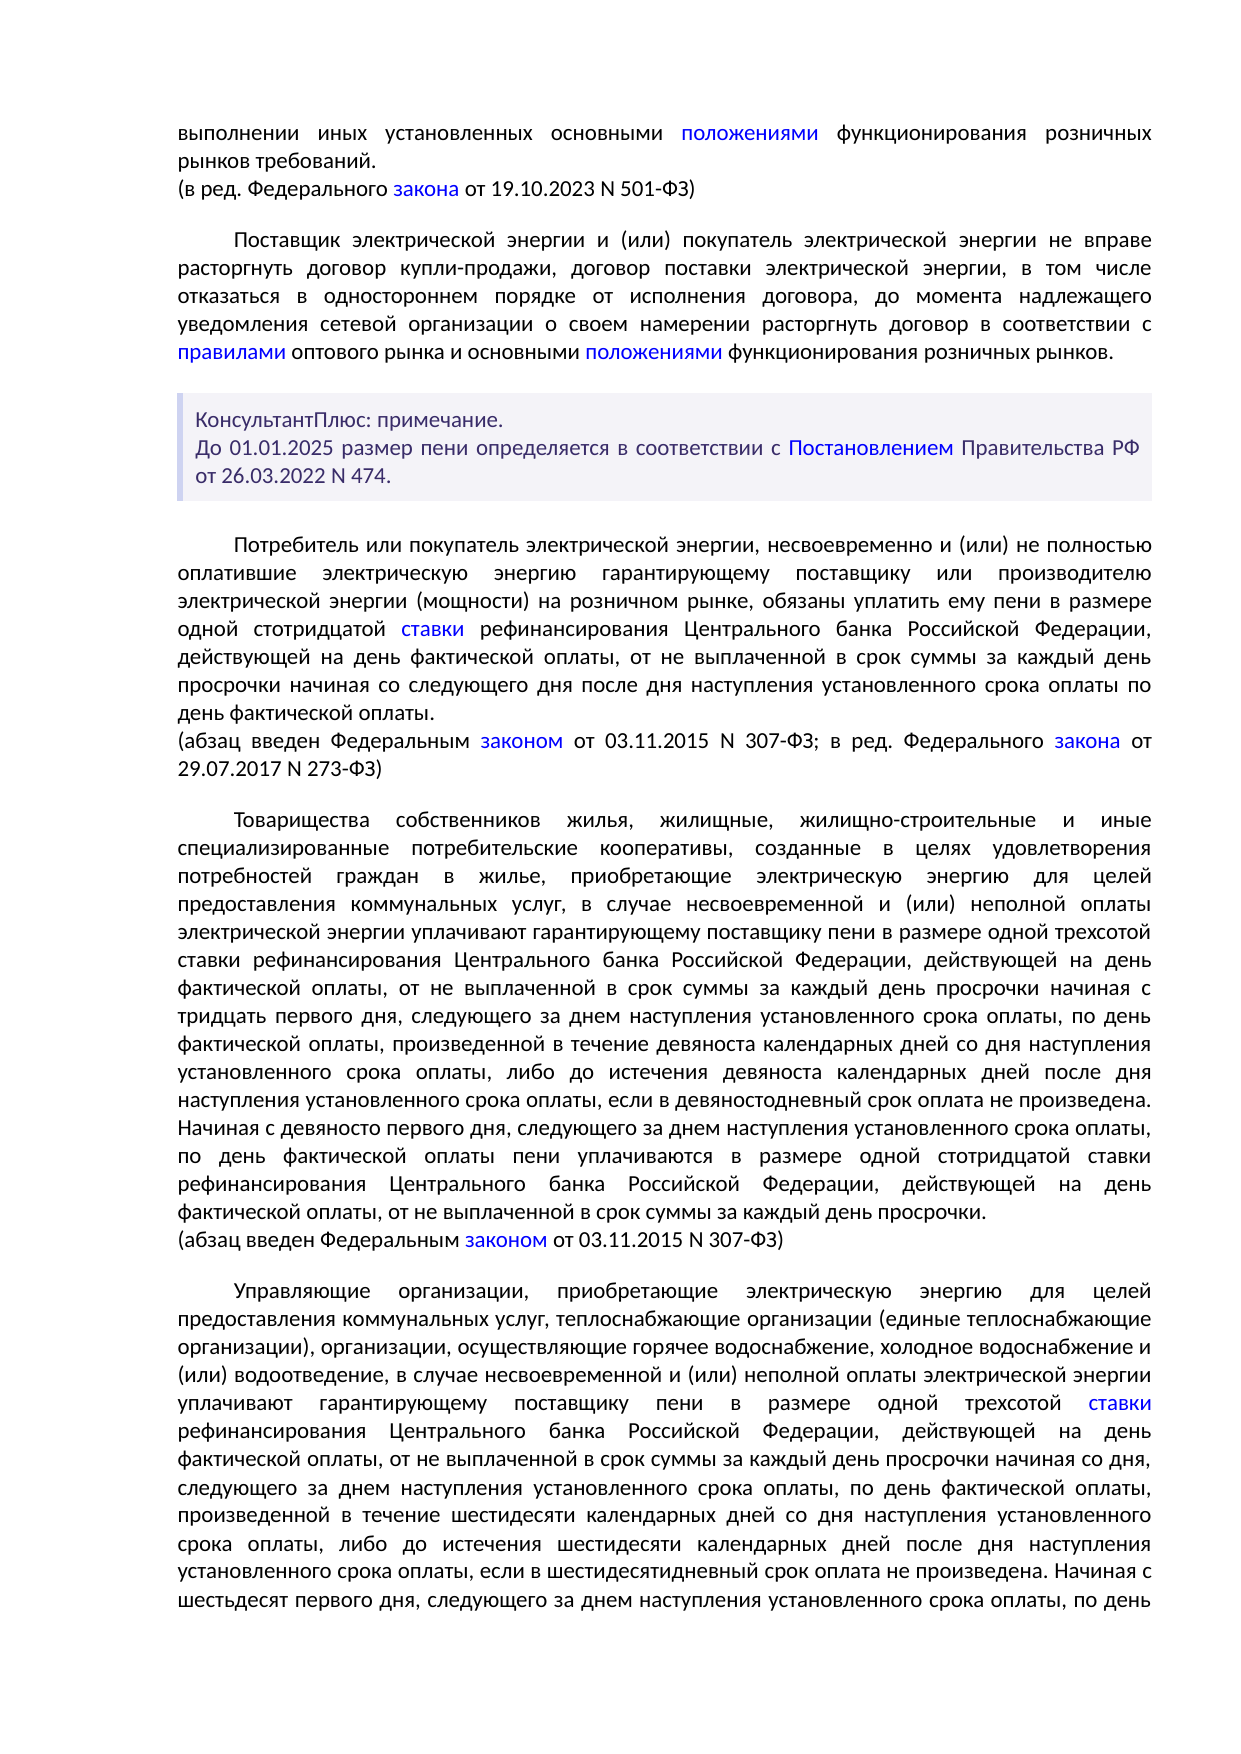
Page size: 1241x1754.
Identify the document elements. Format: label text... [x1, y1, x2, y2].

text Потребитель или покупатель электрической энергии, несвоевременно и (или) не полностью оплатившие электрическую энергию гарантирующему поставщику или производителю электрической энергии (мощности) на розничном рынке, обязаны уплатить ему пени в размере одной стотридцатой ставки рефинансирования Центрального банка Российской Федерации, действующей на день фактической оплаты, от не выплаченной в срок суммы за каждый день просрочки начиная со следующего дня после дня наступления установленного срока оплаты по день фактической оплаты. [177, 530, 1152, 726]
text (абзац введен Федеральным законом от 03.11.2015 N 307-ФЗ) [177, 1226, 1152, 1253]
text (абзац введен Федеральным законом от 03.11.2015 N 307-ФЗ; в ред. Федерального закона от 29.07.2017 N 273-ФЗ) [177, 726, 1152, 782]
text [177, 1276, 1152, 1613]
table_header [177, 393, 183, 501]
table_header [1140, 393, 1152, 501]
table_header [183, 393, 195, 501]
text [177, 118, 1152, 174]
text Товарищества собственников жилья, жилищные, жилищно-строительные и иные специализированные потребительские кооперативы, созданные в целях удовлетворения потребностей граждан в жилье, приобретающие электрическую энергию для целей предоставления коммунальных услуг, в случае несвоевременной и (или) неполной оплаты электрической энергии уплачивают гарантирующему поставщику пени в размере одной трехсотой ставки рефинансирования Центрального банка Российской Федерации, действующей на день фактической оплаты, от не выплаченной в срок суммы за каждый день просрочки начиная с тридцать первого дня, следующего за днем наступления установленного срока оплаты, по день фактической оплаты, произведенной в течение девяноста календарных дней со дня наступления установленного срока оплаты, либо до истечения девяноста календарных дней после дня наступления установленного срока оплаты, если в девяностодневный срок оплата не произведена. Начиная с девяносто первого дня, следующего за днем наступления установленного срока оплаты, по день фактической оплаты пени уплачиваются в размере одной стотридцатой ставки рефинансирования Центрального банка Российской Федерации, действующей на день фактической оплаты, от не выплаченной в срок суммы за каждый день просрочки. [177, 805, 1152, 1226]
text (в ред. Федерального закона от 19.10.2023 N 501-ФЗ) [177, 174, 1152, 202]
text Поставщик электрической энергии и (или) покупатель электрической энергии не вправе расторгнуть договор купли-продажи, договор поставки электрической энергии, в том числе отказаться в одностороннем порядке от исполнения договора, до момента надлежащего уведомления сетевой организации о своем намерении расторгнуть договор в соответствии с правилами оптового рынка и основными положениями функционирования розничных рынков. [177, 225, 1152, 365]
table_header КонсультантПлюс: примечание. До 01.01.2025 размер пени определяется в соответствии с Постановлением Правительства РФ от 26.03.2022 N 474. [195, 393, 1140, 501]
